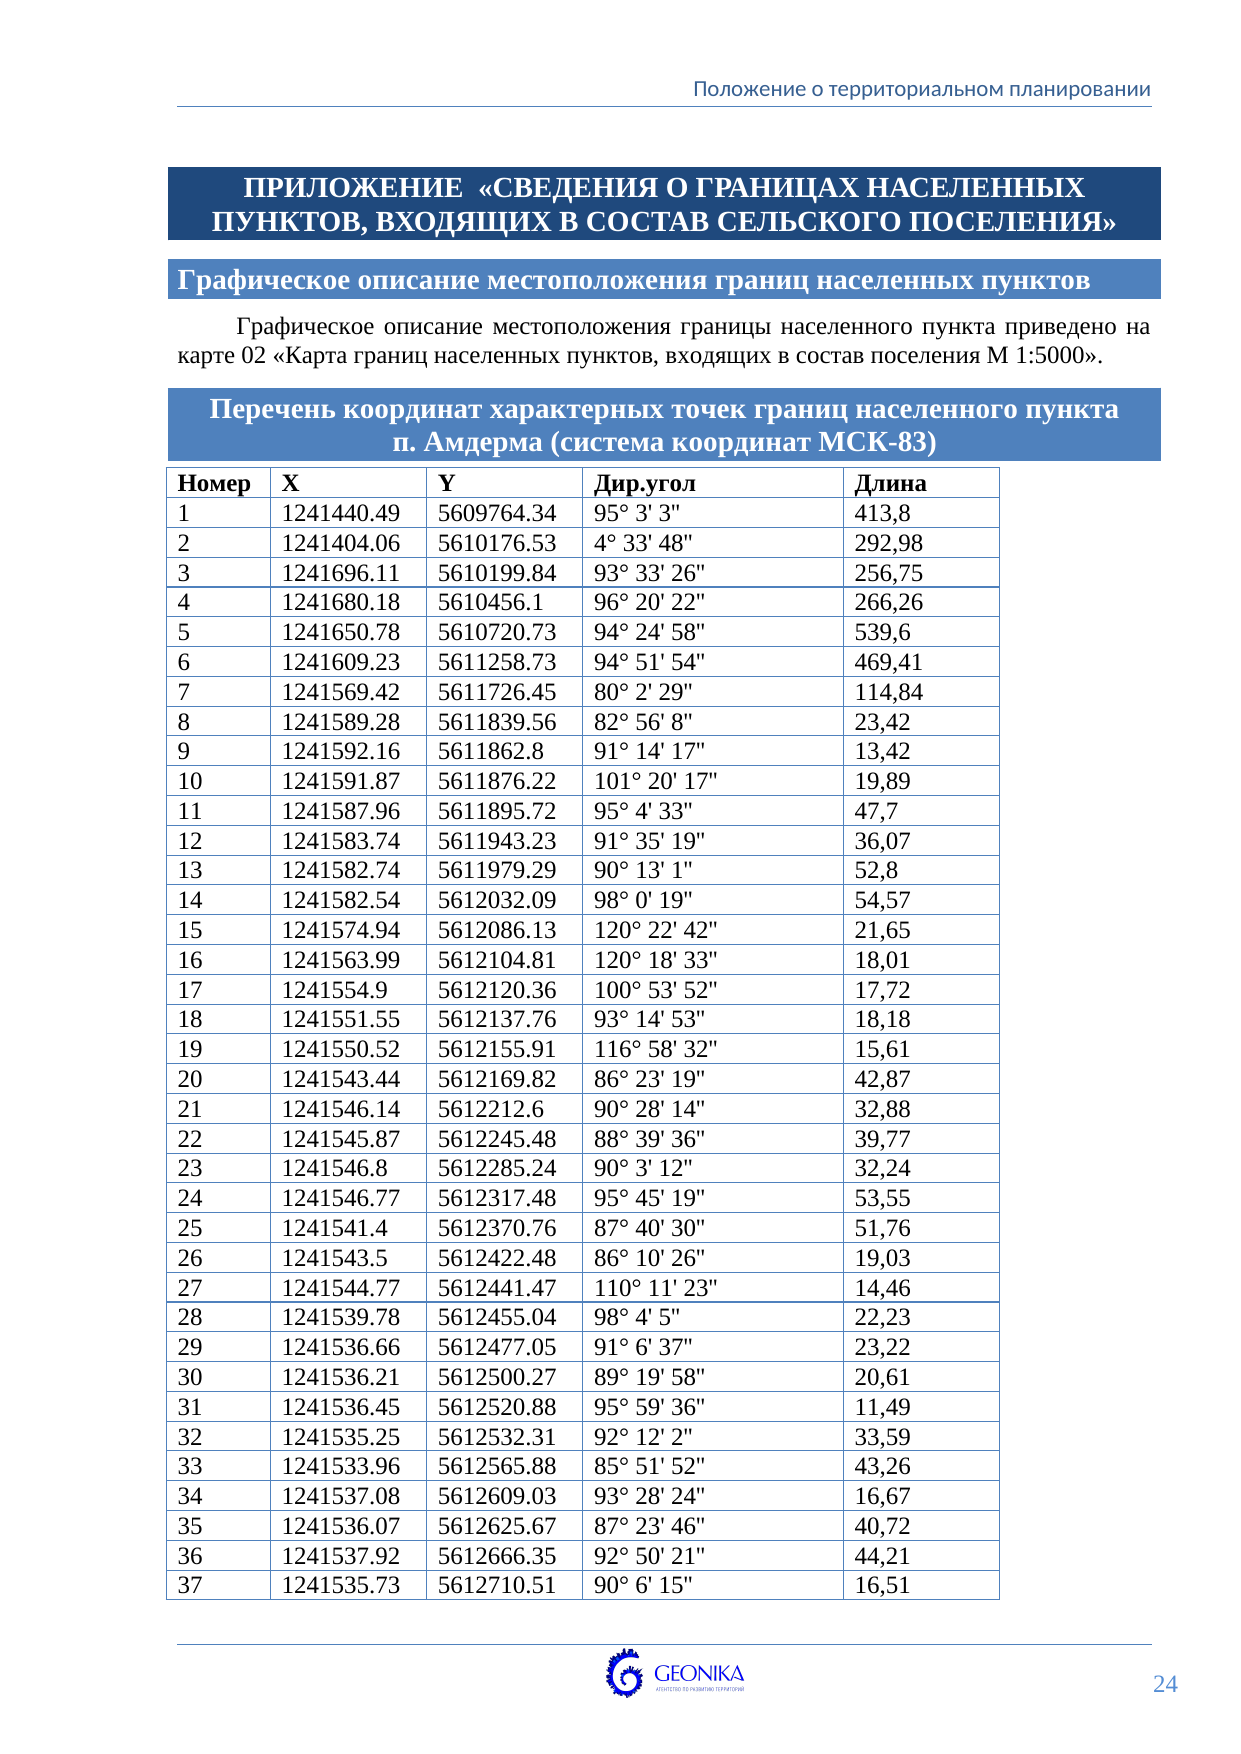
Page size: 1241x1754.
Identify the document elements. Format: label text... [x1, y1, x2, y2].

table_cell 1241609.23 [271, 647, 426, 676]
table_cell 21,65 [844, 915, 999, 944]
table_cell 23,22 [844, 1332, 999, 1361]
table_cell 33 [167, 1451, 270, 1480]
table_cell 5612422.48 [427, 1243, 582, 1272]
table_cell 24 [167, 1183, 270, 1212]
table_cell 29 [167, 1332, 270, 1361]
table_cell 5612455.04 [427, 1303, 582, 1331]
table_cell 1241582.74 [271, 856, 426, 884]
table_cell 1241536.45 [271, 1392, 426, 1421]
table_cell 1241535.25 [271, 1422, 426, 1450]
table_cell 87° 23' 46'' [583, 1511, 843, 1540]
table_cell 5612565.88 [427, 1451, 582, 1480]
table_cell 22,23 [844, 1303, 999, 1331]
table_cell 5610720.73 [427, 617, 582, 646]
table_cell 5612625.67 [427, 1511, 582, 1540]
table_cell 18,18 [844, 1005, 999, 1033]
table_cell 5612710.51 [427, 1571, 582, 1599]
table_cell 34 [167, 1481, 270, 1510]
table_cell 31 [167, 1392, 270, 1421]
table_cell 5612137.76 [427, 1005, 582, 1033]
table_cell 94° 51' 54'' [583, 647, 843, 676]
table_cell 32 [167, 1422, 270, 1450]
table_cell 1241541.4 [271, 1213, 426, 1242]
table_cell 23,42 [844, 707, 999, 735]
table_cell 14,46 [844, 1273, 999, 1301]
table_header Номер [167, 468, 270, 497]
table_cell 1241536.07 [271, 1511, 426, 1540]
table_cell 16 [167, 945, 270, 974]
table_cell 47,7 [844, 796, 999, 825]
table_cell 1241546.14 [271, 1094, 426, 1123]
subtitle Приложение «сведения о границах населенных пунктов, входящих в состав сельского посЕления» [169, 168, 1160, 239]
table_cell 120° 18' 33'' [583, 945, 843, 974]
table_cell 8 [167, 707, 270, 735]
table_cell 36,07 [844, 826, 999, 854]
table_cell 5612285.24 [427, 1154, 582, 1182]
table_cell 22 [167, 1124, 270, 1152]
table_cell 1241536.66 [271, 1332, 426, 1361]
table_cell 23 [167, 1154, 270, 1182]
table_cell 10 [167, 766, 270, 795]
table_header Дир.угол [583, 468, 843, 497]
table_cell 1241404.06 [271, 528, 426, 557]
table_cell 1241554.9 [271, 975, 426, 1003]
table_cell 19,03 [844, 1243, 999, 1272]
table_cell 95° 59' 36'' [583, 1392, 843, 1421]
table_cell 1241591.87 [271, 766, 426, 795]
table_cell 16,67 [844, 1481, 999, 1510]
table_cell 5612477.05 [427, 1332, 582, 1361]
text Графическое описание местоположения границы населенного пункта приведено на карте 02 «Карта границ населенных пунктов, входящих в состав поселения М 1:5000». [177, 311, 1152, 369]
table_cell 37 [167, 1571, 270, 1599]
table_cell 90° 28' 14'' [583, 1094, 843, 1123]
table_cell 1241546.77 [271, 1183, 426, 1212]
table_cell 5611979.29 [427, 856, 582, 884]
table_cell 1241589.28 [271, 707, 426, 735]
table_cell 1241569.42 [271, 677, 426, 706]
table_cell 25 [167, 1213, 270, 1242]
table_cell 1241533.96 [271, 1451, 426, 1480]
table_cell 5611726.45 [427, 677, 582, 706]
subtitle Графическое описание местоположения границ населенных пунктов [169, 260, 1160, 298]
table_cell 1241544.77 [271, 1273, 426, 1301]
table_cell 91° 6' 37'' [583, 1332, 843, 1361]
table_cell 13,42 [844, 736, 999, 765]
table_cell 19 [167, 1034, 270, 1063]
table_cell 5612441.47 [427, 1273, 582, 1301]
picture [603, 1645, 749, 1702]
table_cell 116° 58' 32'' [583, 1034, 843, 1063]
table_cell 44,21 [844, 1541, 999, 1569]
table_cell 20,61 [844, 1362, 999, 1391]
table_cell 1241551.55 [271, 1005, 426, 1033]
table_cell 1241546.8 [271, 1154, 426, 1182]
table_cell 13 [167, 856, 270, 884]
table_cell 28 [167, 1303, 270, 1331]
table_cell 26 [167, 1243, 270, 1272]
table_cell 120° 22' 42'' [583, 915, 843, 944]
table_cell 5612212.6 [427, 1094, 582, 1123]
table_cell 90° 13' 1'' [583, 856, 843, 884]
table_cell 11 [167, 796, 270, 825]
table_cell 1241543.44 [271, 1064, 426, 1093]
table_cell 90° 3' 12'' [583, 1154, 843, 1182]
table_cell 5612104.81 [427, 945, 582, 974]
table_cell 5609764.34 [427, 498, 582, 527]
table_cell 27 [167, 1273, 270, 1301]
table_cell 5611862.8 [427, 736, 582, 765]
table_cell 43,26 [844, 1451, 999, 1480]
table_cell 90° 6' 15'' [583, 1571, 843, 1599]
table_cell 91° 14' 17'' [583, 736, 843, 765]
table_cell 96° 20' 22'' [583, 588, 843, 616]
table_cell 5612609.03 [427, 1481, 582, 1510]
table_cell 85° 51' 52'' [583, 1451, 843, 1480]
table_cell 5612086.13 [427, 915, 582, 944]
table_cell 5611839.56 [427, 707, 582, 735]
table_cell 15,61 [844, 1034, 999, 1063]
subtitle Перечень координат характерных точек границ населенного пункта п. Амдерма (система координат МСК-83) [169, 389, 1160, 460]
table_cell 4° 33' 48'' [583, 528, 843, 557]
table_cell 110° 11' 23'' [583, 1273, 843, 1301]
table_cell 92° 50' 21'' [583, 1541, 843, 1569]
table_cell 5610199.84 [427, 558, 582, 586]
table_cell 539,6 [844, 617, 999, 646]
table_cell 95° 4' 33'' [583, 796, 843, 825]
table_cell 30 [167, 1362, 270, 1391]
table_cell 11,49 [844, 1392, 999, 1421]
table_cell 469,41 [844, 647, 999, 676]
table_cell 1241537.08 [271, 1481, 426, 1510]
table_cell 5612520.88 [427, 1392, 582, 1421]
table_cell 95° 45' 19'' [583, 1183, 843, 1212]
table_cell 413,8 [844, 498, 999, 527]
table_cell 114,84 [844, 677, 999, 706]
table_cell 39,77 [844, 1124, 999, 1152]
table_cell 16,51 [844, 1571, 999, 1599]
table_cell 5612032.09 [427, 885, 582, 914]
table_cell 5611895.72 [427, 796, 582, 825]
table_cell 4 [167, 588, 270, 616]
table_cell 5612532.31 [427, 1422, 582, 1450]
table_cell 53,55 [844, 1183, 999, 1212]
table_cell 17 [167, 975, 270, 1003]
table_cell 86° 23' 19'' [583, 1064, 843, 1093]
table_cell 87° 40' 30'' [583, 1213, 843, 1242]
table_cell 12 [167, 826, 270, 854]
table_cell 9 [167, 736, 270, 765]
table_cell 1241650.78 [271, 617, 426, 646]
table_cell 1241535.73 [271, 1571, 426, 1599]
table_cell 19,89 [844, 766, 999, 795]
table_cell 5611258.73 [427, 647, 582, 676]
table_header Y [427, 468, 582, 497]
table_cell 1241574.94 [271, 915, 426, 944]
table_cell 82° 56' 8'' [583, 707, 843, 735]
table_cell 5 [167, 617, 270, 646]
table_cell 95° 3' 3'' [583, 498, 843, 527]
table_cell 17,72 [844, 975, 999, 1003]
table_cell 15 [167, 915, 270, 944]
table_cell 3 [167, 558, 270, 586]
table_cell 86° 10' 26'' [583, 1243, 843, 1272]
table_cell 5612245.48 [427, 1124, 582, 1152]
table_cell 1241563.99 [271, 945, 426, 974]
table_cell 93° 28' 24'' [583, 1481, 843, 1510]
table_cell 21 [167, 1094, 270, 1123]
table_cell 1241582.54 [271, 885, 426, 914]
table_cell 5611943.23 [427, 826, 582, 854]
table_cell 35 [167, 1511, 270, 1540]
table_cell 7 [167, 677, 270, 706]
table_cell 93° 14' 53'' [583, 1005, 843, 1033]
table_cell 2 [167, 528, 270, 557]
table_cell 5612500.27 [427, 1362, 582, 1391]
table_cell 292,98 [844, 528, 999, 557]
table_cell 32,88 [844, 1094, 999, 1123]
table_cell 54,57 [844, 885, 999, 914]
table_cell 5612666.35 [427, 1541, 582, 1569]
table_cell 98° 0' 19'' [583, 885, 843, 914]
table_cell 5611876.22 [427, 766, 582, 795]
table_cell 256,75 [844, 558, 999, 586]
table_cell 1241440.49 [271, 498, 426, 527]
table_header Длина [844, 468, 999, 497]
table_cell 80° 2' 29'' [583, 677, 843, 706]
table_cell 92° 12' 2'' [583, 1422, 843, 1450]
table_cell 88° 39' 36'' [583, 1124, 843, 1152]
table_cell 51,76 [844, 1213, 999, 1242]
table_cell 5612317.48 [427, 1183, 582, 1212]
table_cell 1241592.16 [271, 736, 426, 765]
table_cell 1241543.5 [271, 1243, 426, 1272]
table_header X [271, 468, 426, 497]
table_cell 5612155.91 [427, 1034, 582, 1063]
table_cell 100° 53' 52'' [583, 975, 843, 1003]
table_cell 18 [167, 1005, 270, 1033]
table_cell 1241696.11 [271, 558, 426, 586]
table_cell 20 [167, 1064, 270, 1093]
table_cell 42,87 [844, 1064, 999, 1093]
table_cell 32,24 [844, 1154, 999, 1182]
table_cell 1241587.96 [271, 796, 426, 825]
table_cell 18,01 [844, 945, 999, 974]
table_cell 1241583.74 [271, 826, 426, 854]
table_cell 94° 24' 58'' [583, 617, 843, 646]
table_cell 101° 20' 17'' [583, 766, 843, 795]
table_cell 1241537.92 [271, 1541, 426, 1569]
table_cell 5612370.76 [427, 1213, 582, 1242]
table_cell 5612169.82 [427, 1064, 582, 1093]
table_cell 91° 35' 19'' [583, 826, 843, 854]
table_cell 5612120.36 [427, 975, 582, 1003]
table_cell 1241550.52 [271, 1034, 426, 1063]
table_cell 5610456.1 [427, 588, 582, 616]
table_cell 36 [167, 1541, 270, 1569]
table_cell 1241680.18 [271, 588, 426, 616]
table_cell 93° 33' 26'' [583, 558, 843, 586]
table_cell 266,26 [844, 588, 999, 616]
table_cell 33,59 [844, 1422, 999, 1450]
table_cell 1241545.87 [271, 1124, 426, 1152]
table_cell 1241539.78 [271, 1303, 426, 1331]
table_cell 1241536.21 [271, 1362, 426, 1391]
table_cell 5610176.53 [427, 528, 582, 557]
table_cell 89° 19' 58'' [583, 1362, 843, 1391]
table_cell 14 [167, 885, 270, 914]
table_cell 6 [167, 647, 270, 676]
table_cell 1 [167, 498, 270, 527]
table_cell 98° 4' 5'' [583, 1303, 843, 1331]
table_cell 52,8 [844, 856, 999, 884]
table_cell 40,72 [844, 1511, 999, 1540]
